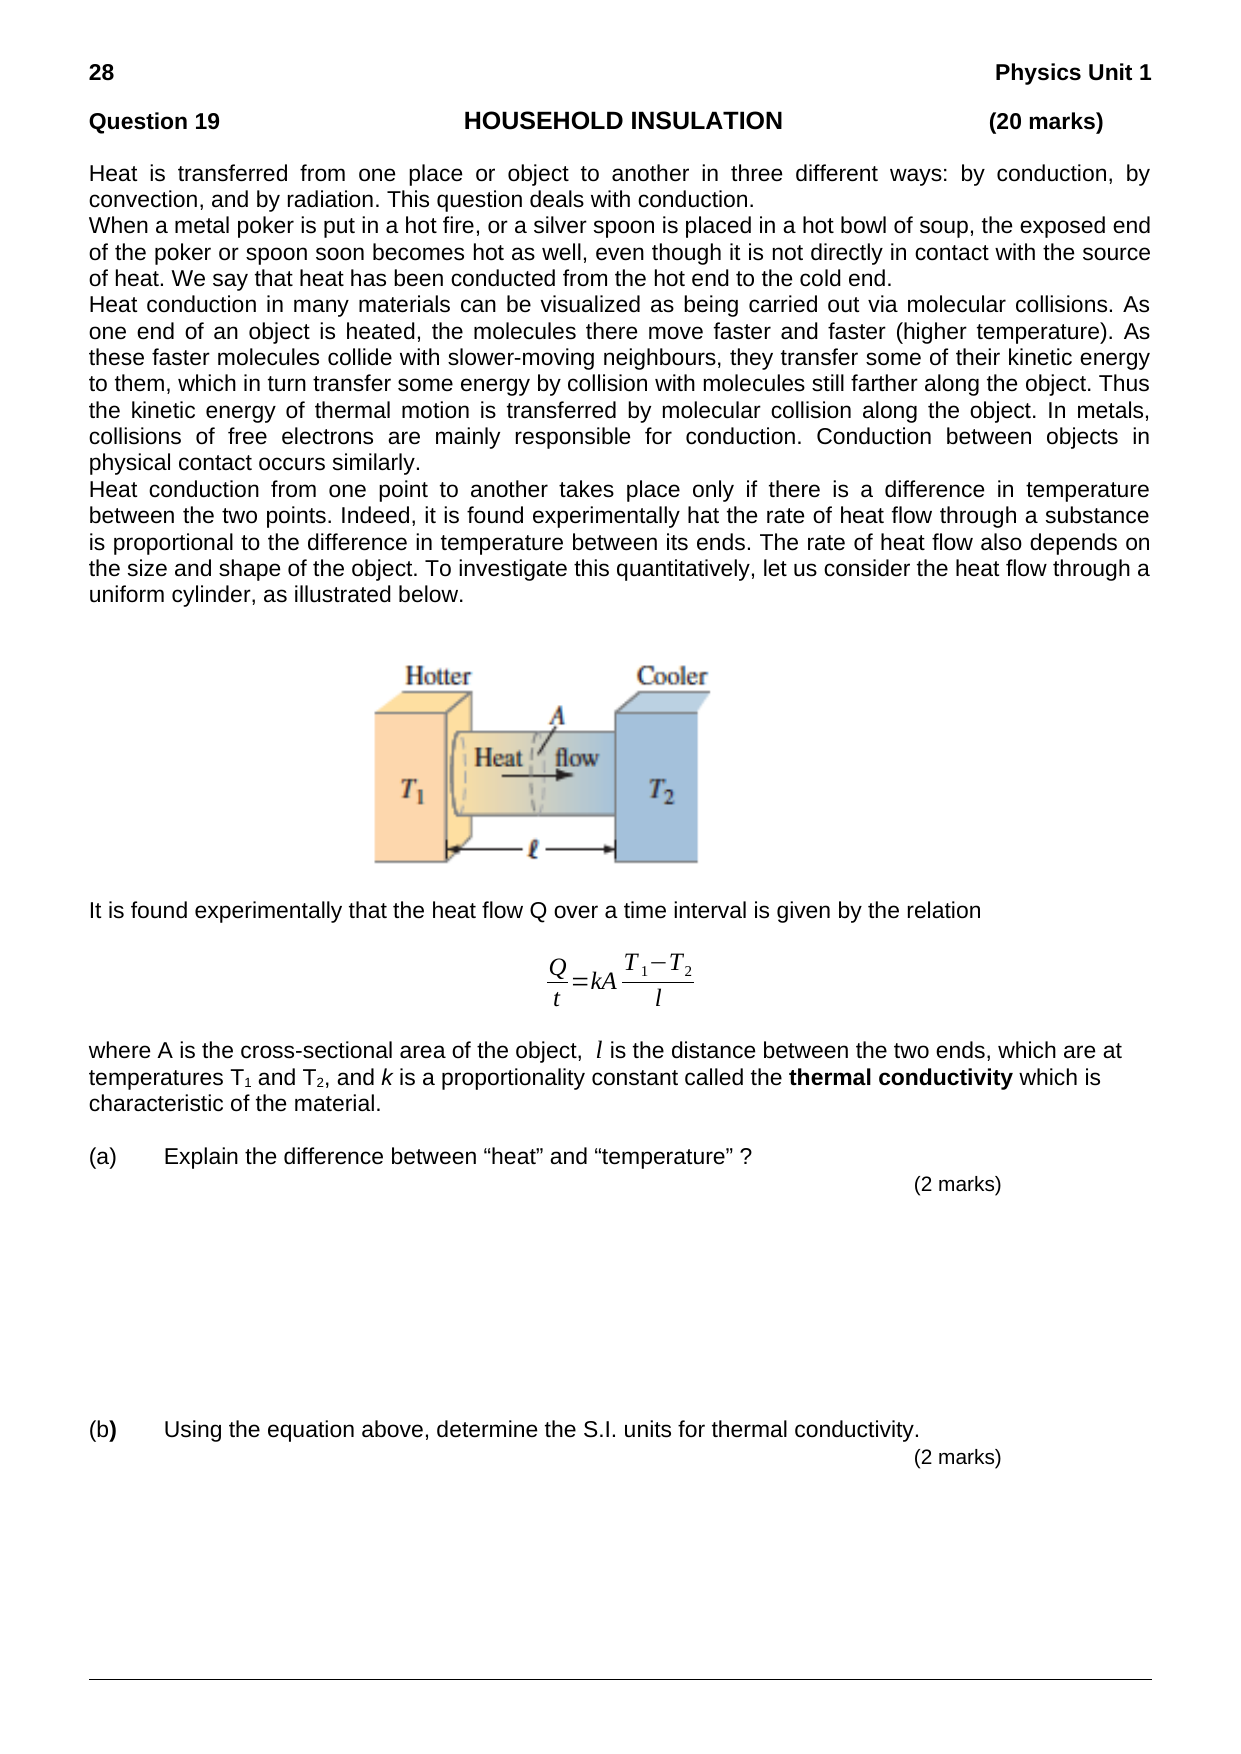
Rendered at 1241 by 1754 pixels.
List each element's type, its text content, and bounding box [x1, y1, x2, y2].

text When a metal poker is put in a hot fire, or a silver spoon is placed in a hot bowl of soup, the exposed end of the poker or spoon soon becomes hot as well, even though it is not directly in contact with the source of heat. We say that heat has been conducted from the hot end to the cold end. [89, 212, 1152, 291]
text It is found experimentally that the heat flow Q over a time interval is given by the relation [89, 897, 1152, 924]
text (a) Explain the difference between “heat” and “temperature” ? (2 marks) (b) Using the equation above, determine the S.I. units for thermal conductivity. (2 marks) [89, 1143, 1152, 1598]
text Heat conduction from one point to another takes place only if there is a difference in temperature between the two points. Indeed, it is found experimentally hat the rate of heat flow through a substance is proportional to the difference in temperature between its ends. The rate of heat flow also depends on the size and shape of the object. To investigate this quantitatively, let us consider the heat flow through a uniform cylinder, as illustrated below. [89, 476, 1152, 607]
text Heat is transferred from one place or object to another in three different ways: by conduction, by convection, and by radiation. This question deals with conduction. [89, 159, 1152, 212]
text Heat conduction in many materials can be visualized as being carried out via molecular collisions. As one end of an object is heated, the molecules there move faster and faster (higher temperature). As these faster molecules collide with slower-moving neighbours, they transfer some of their kinetic energy to them, which in turn transfer some energy by collision with molecules still farther along the object. Thus the kinetic energy of thermal motion is transferred by molecular collision along the object. In metals, collisions of free electrons are mainly responsible for conduction. Conduction between objects in physical contact occurs similarly. [89, 291, 1152, 476]
text where A is the cross-sectional area of the object, is the distance between the two ends, which are at temperatures T1 and T2, and k is a proportionality constant called the thermal conductivity which is characteristic of the material. [89, 1036, 1152, 1117]
picture [344, 638, 711, 872]
text Question 19 HOUSEHOLD INSULATION (20 marks) [89, 106, 1152, 134]
